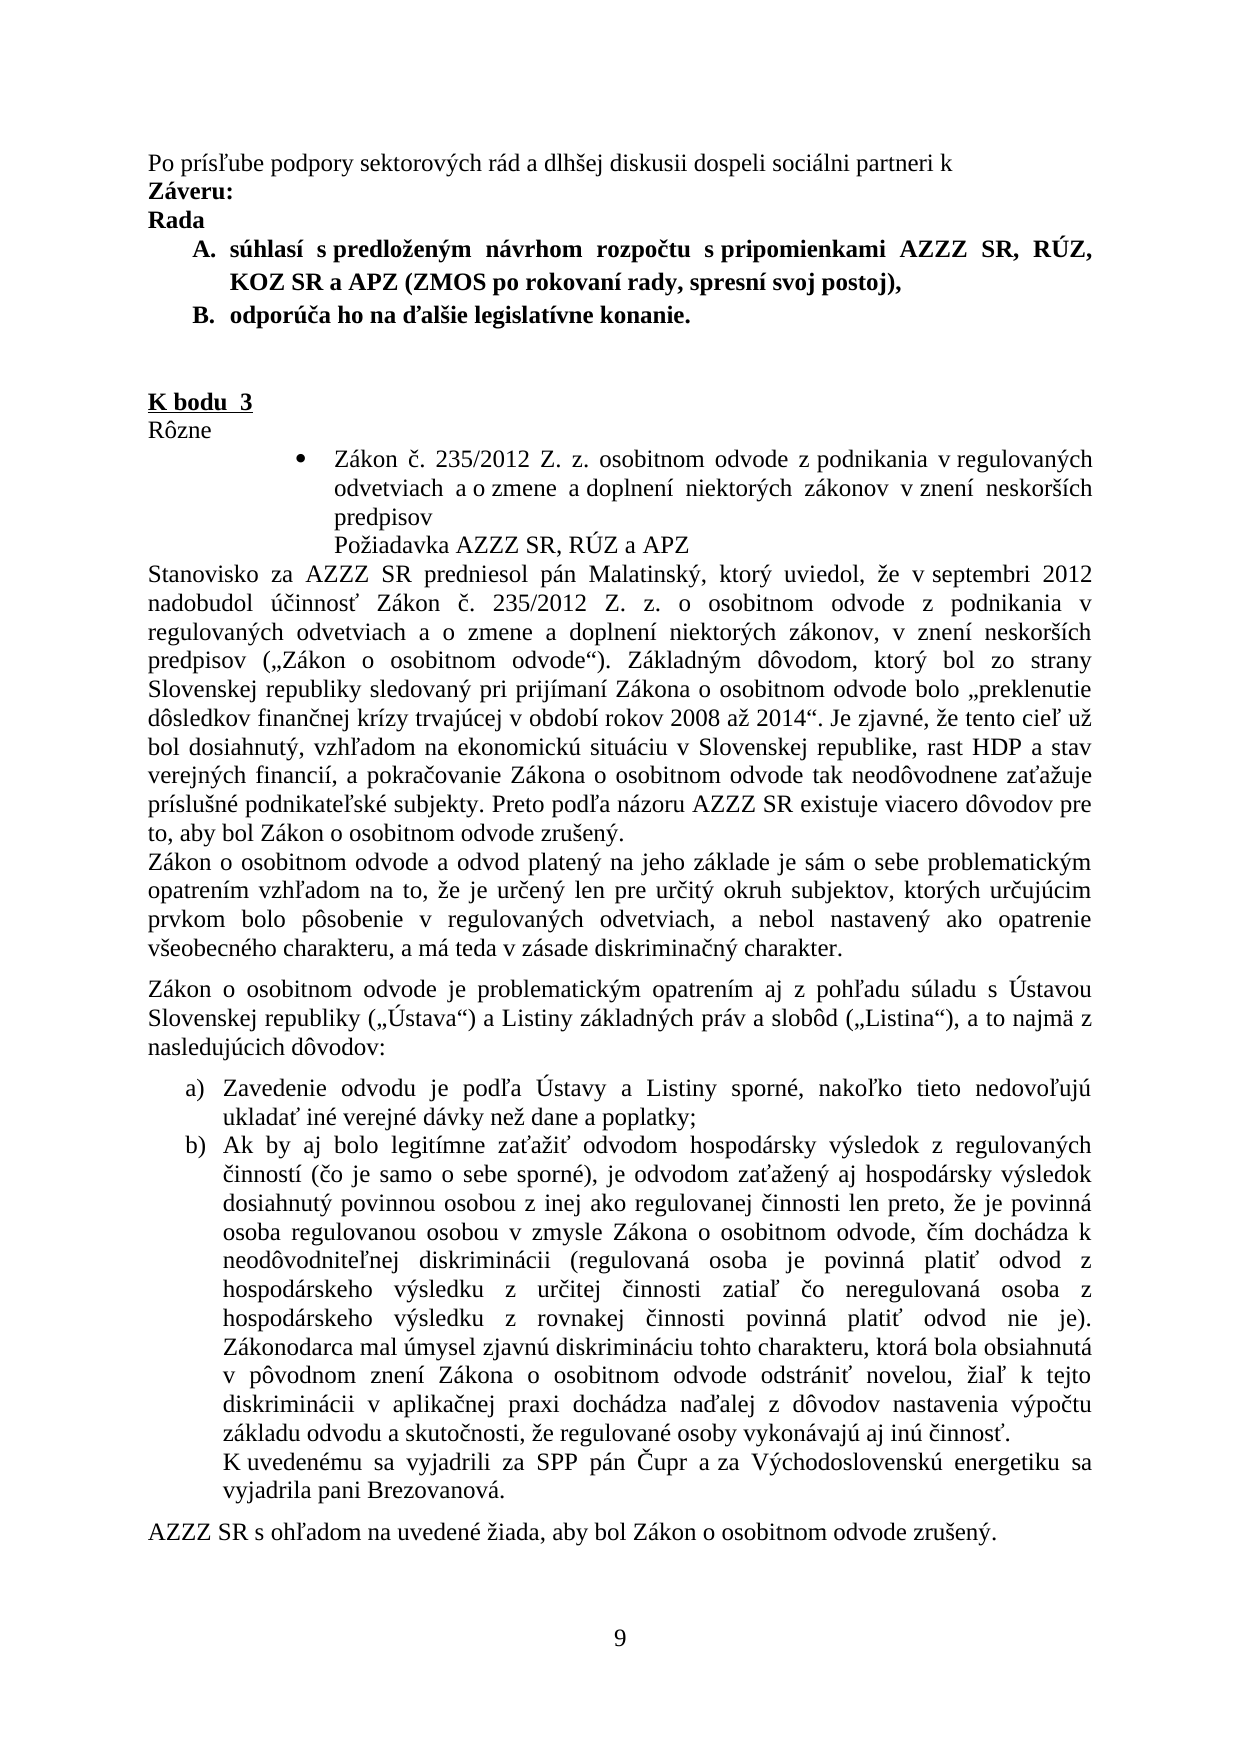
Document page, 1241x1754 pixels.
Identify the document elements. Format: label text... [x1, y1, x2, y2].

text Rôzne [148, 416, 1093, 444]
list odporúča ho na ďalšie legislatívne konanie. [192, 300, 1093, 329]
list Zavedenie odvodu je podľa Ústavy a Listiny sporné, nakoľko tieto nedovoľujú ukladať iné verejné dávky než dane a poplatky; [185, 1073, 1093, 1131]
text Po prísľube podpory sektorových rád a dlhšej diskusii dospeli sociálni partneri k [148, 148, 1093, 176]
text Rada [148, 205, 1093, 234]
list Zákon č. 235/2012 Z. z. osobitnom odvode z podnikania v regulovaných odvetviach a o zmene a doplnení niektorých zákonov v znení neskorších predpisov [296, 444, 1093, 531]
text Zákon o osobitnom odvode je problematickým opatrením aj z pohľadu súladu s Ústavou Slovenskej republiky („Ústava“) a Listiny základných práv a slobôd („Listina“), a to najmä z nasledujúcich dôvodov: [148, 974, 1093, 1061]
text AZZZ SR s ohľadom na uvedené žiada, aby bol Zákon o osobitnom odvode zrušený. [148, 1517, 1093, 1546]
text Záveru: [148, 176, 1093, 205]
text Požiadavka AZZZ SR, RÚZ a APZ [298, 531, 1093, 559]
list súhlasí s predloženým návrhom rozpočtu s pripomienkami AZZZ SR, RÚZ, KOZ SR a APZ (ZMOS po rokovaní rady, spresní svoj postoj), [192, 234, 1093, 296]
list K uvedenému sa vyjadrili za SPP pán Čupr a za Východoslovenskú energetiku sa vyjadrila pani Brezovanová. [223, 1447, 1093, 1504]
text Zákon o osobitnom odvode a odvod platený na jeho základe je sám o sebe problematickým opatrením vzhľadom na to, že je určený len pre určitý okruh subjektov, ktorých určujúcim prvkom bolo pôsobenie v regulovaných odvetviach, a nebol nastavený ako opatrenie všeobecného charakteru, a má teda v zásade diskriminačný charakter. [148, 847, 1093, 962]
text Stanovisko za AZZZ SR predniesol pán Malatinský, ktorý uviedol, že v septembri 2012 nadobudol účinnosť Zákon č. 235/2012 Z. z. o osobitnom odvode z podnikania v regulovaných odvetviach a o zmene a doplnení niektorých zákonov, v znení neskorších predpisov („Zákon o osobitnom odvode“). Základným dôvodom, ktorý bol zo strany Slovenskej republiky sledovaný pri prijímaní Zákona o osobitnom odvode bolo „preklenutie dôsledkov finančnej krízy trvajúcej v období rokov 2008 až 2014“. Je zjavné, že tento cieľ už bol dosiahnutý, vzhľadom na ekonomickú situáciu v Slovenskej republike, rast HDP a stav verejných financií, a pokračovanie Zákona o osobitnom odvode tak neodôvodnene zaťažuje príslušné podnikateľské subjekty. Preto podľa názoru AZZZ SR existuje viacero dôvodov pre to, aby bol Zákon o osobitnom odvode zrušený. [148, 559, 1093, 847]
text K bodu 3 [148, 387, 1093, 416]
list Ak by aj bolo legitímne zaťažiť odvodom hospodársky výsledok z regulovaných činností (čo je samo o sebe sporné), je odvodom zaťažený aj hospodársky výsledok dosiahnutý povinnou osobou z inej ako regulovanej činnosti len preto, že je povinná osoba regulovanou osobou v zmysle Zákona o osobitnom odvode, čím dochádza k neodôvodniteľnej diskriminácii (regulovaná osoba je povinná platiť odvod z hospodárskeho výsledku z určitej činnosti zatiaľ čo neregulovaná osoba z hospodárskeho výsledku z rovnakej činnosti povinná platiť odvod nie je). Zákonodarca mal úmysel zjavnú diskrimináciu tohto charakteru, ktorá bola obsiahnutá v pôvodnom znení Zákona o osobitnom odvode odstrániť novelou, žiaľ k tejto diskriminácii v aplikačnej praxi dochádza naďalej z dôvodov nastavenia výpočtu základu odvodu a skutočnosti, že regulované osoby vykonávajú aj inú činnosť. [185, 1131, 1093, 1447]
